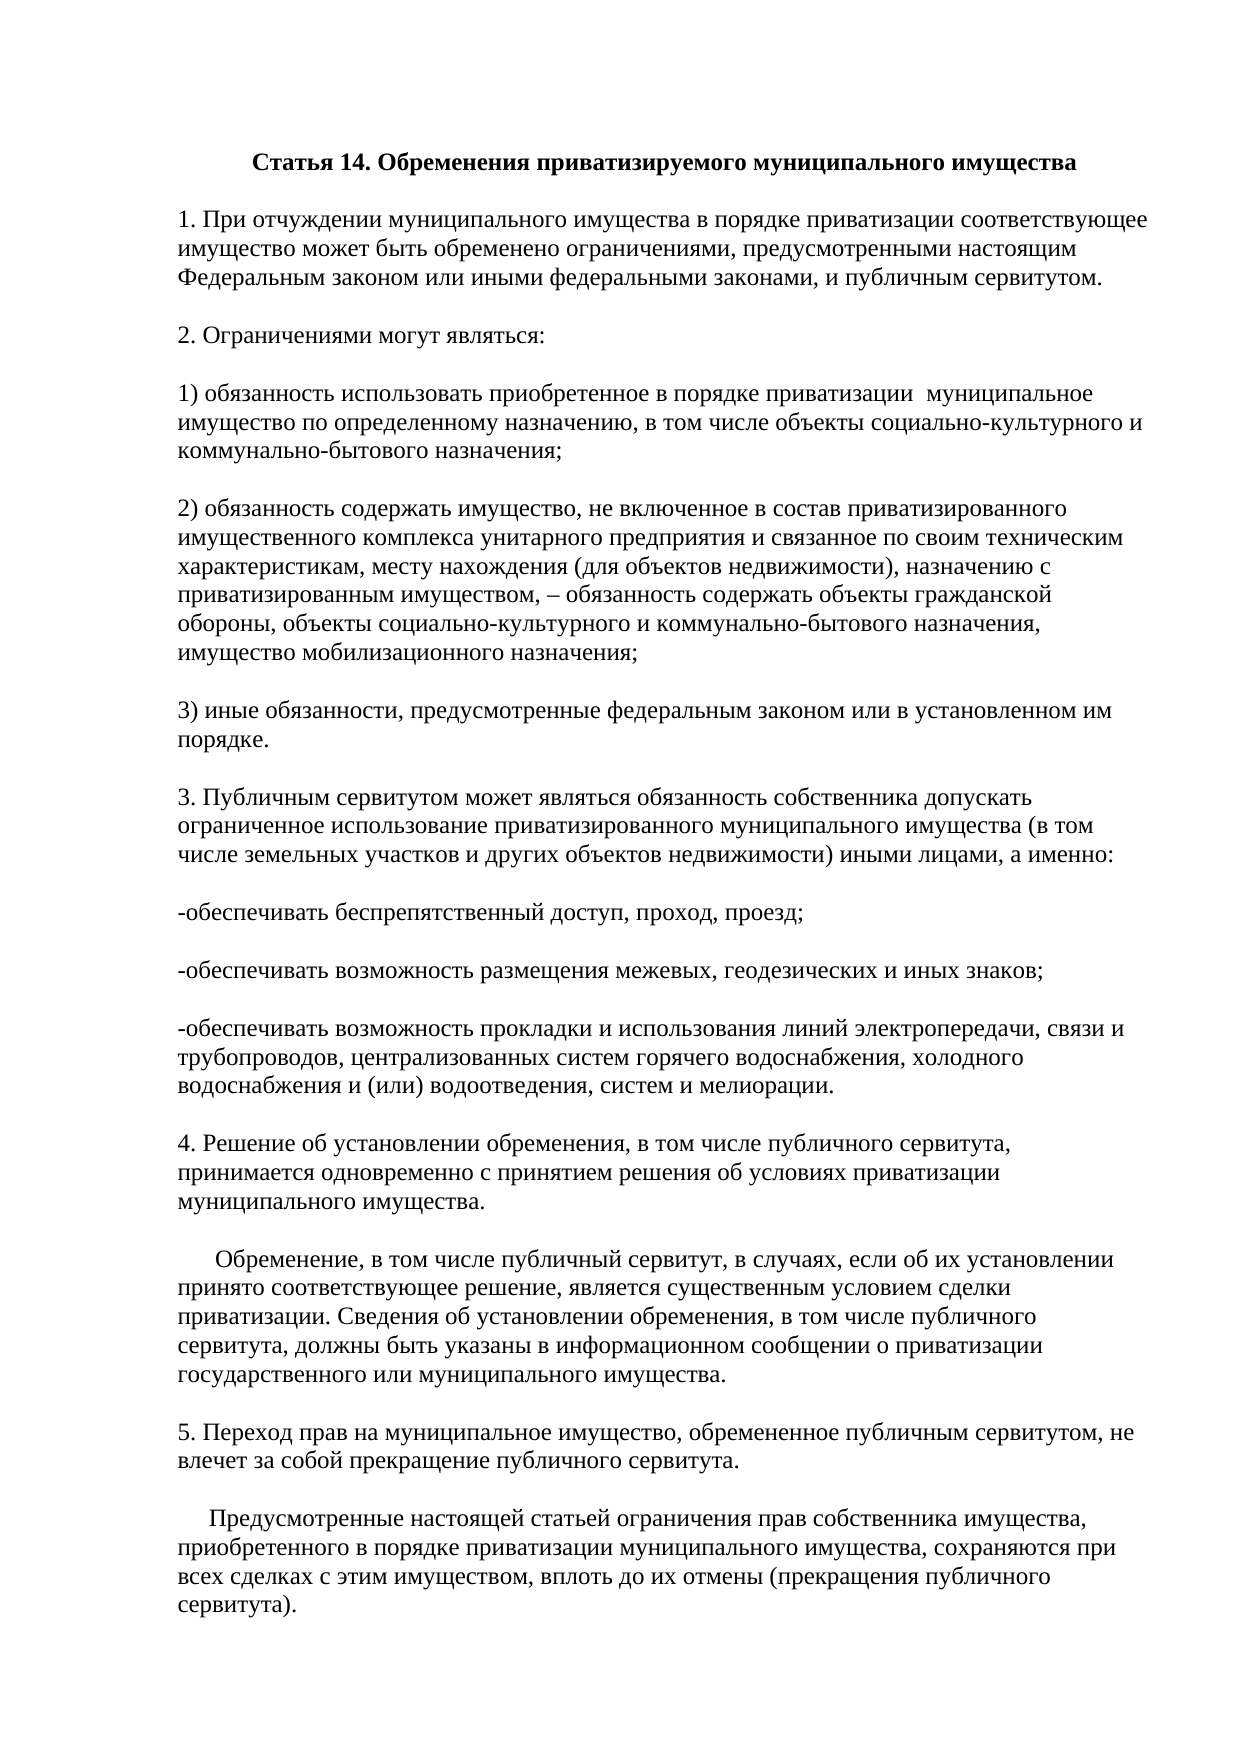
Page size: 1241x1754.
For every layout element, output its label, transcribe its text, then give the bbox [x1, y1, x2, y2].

text 3) иные обязанности, предусмотренные федеральным законом или в установленном им порядке. [177, 695, 1152, 752]
text 1) обязанность использовать приобретенное в порядке приватизации муниципальное имущество по определенному назначению, в том числе объекты социально-культурного и коммунально-бытового назначения; [177, 378, 1152, 464]
text Предусмотренные настоящей статьей ограничения прав собственника имущества, приобретенного в порядке приватизации муниципального имущества, сохраняются при всех сделках с этим имуществом, вплоть до их отмены (прекращения публичного сервитута). [177, 1503, 1152, 1618]
text -обеспечивать возможность прокладки и использования линий электропередачи, связи и трубопроводов, централизованных систем горячего водоснабжения, холодного водоснабжения и (или) водоотведения, систем и мелиорации. [177, 1013, 1152, 1099]
text -обеспечивать возможность размещения межевых, геодезических и иных знаков; [177, 955, 1152, 984]
text 1. При отчуждении муниципального имущества в порядке приватизации соответствующее имущество может быть обременено ограничениями, предусмотренными настоящим Федеральным законом или иными федеральными законами, и публичным сервитутом. [177, 204, 1152, 291]
text 2. Ограничениями могут являться: [177, 320, 1152, 349]
text Статья 14. Обременения приватизируемого муниципального имущества [177, 147, 1152, 175]
text -обеспечивать беспрепятственный доступ, проход, проезд; [177, 897, 1152, 926]
text 3. Публичным сервитутом может являться обязанность собственника допускать ограниченное использование приватизированного муниципального имущества (в том числе земельных участков и других объектов недвижимости) иными лицами, а именно: [177, 782, 1152, 868]
text 2) обязанность содержать имущество, не включенное в состав приватизированного имущественного комплекса унитарного предприятия и связанное по своим техническим характеристикам, месту нахождения (для объектов недвижимости), назначению с приватизированным имуществом, – обязанность содержать объекты гражданской обороны, объекты социально-культурного и коммунально-бытового назначения, имущество мобилизационного назначения; [177, 493, 1152, 666]
text Обременение, в том числе публичный сервитут, в случаях, если об их установлении принято соответствующее решение, является существенным условием сделки приватизации. Сведения об установлении обременения, в том числе публичного сервитута, должны быть указаны в информационном сообщении о приватизации государственного или муниципального имущества. [177, 1244, 1152, 1387]
text 5. Переход прав на муниципальное имущество, обремененное публичным сервитутом, не влечет за собой прекращение публичного сервитута. [177, 1417, 1152, 1474]
text 4. Решение об установлении обременения, в том числе публичного сервитута, принимается одновременно с принятием решения об условиях приватизации муниципального имущества. [177, 1128, 1152, 1214]
